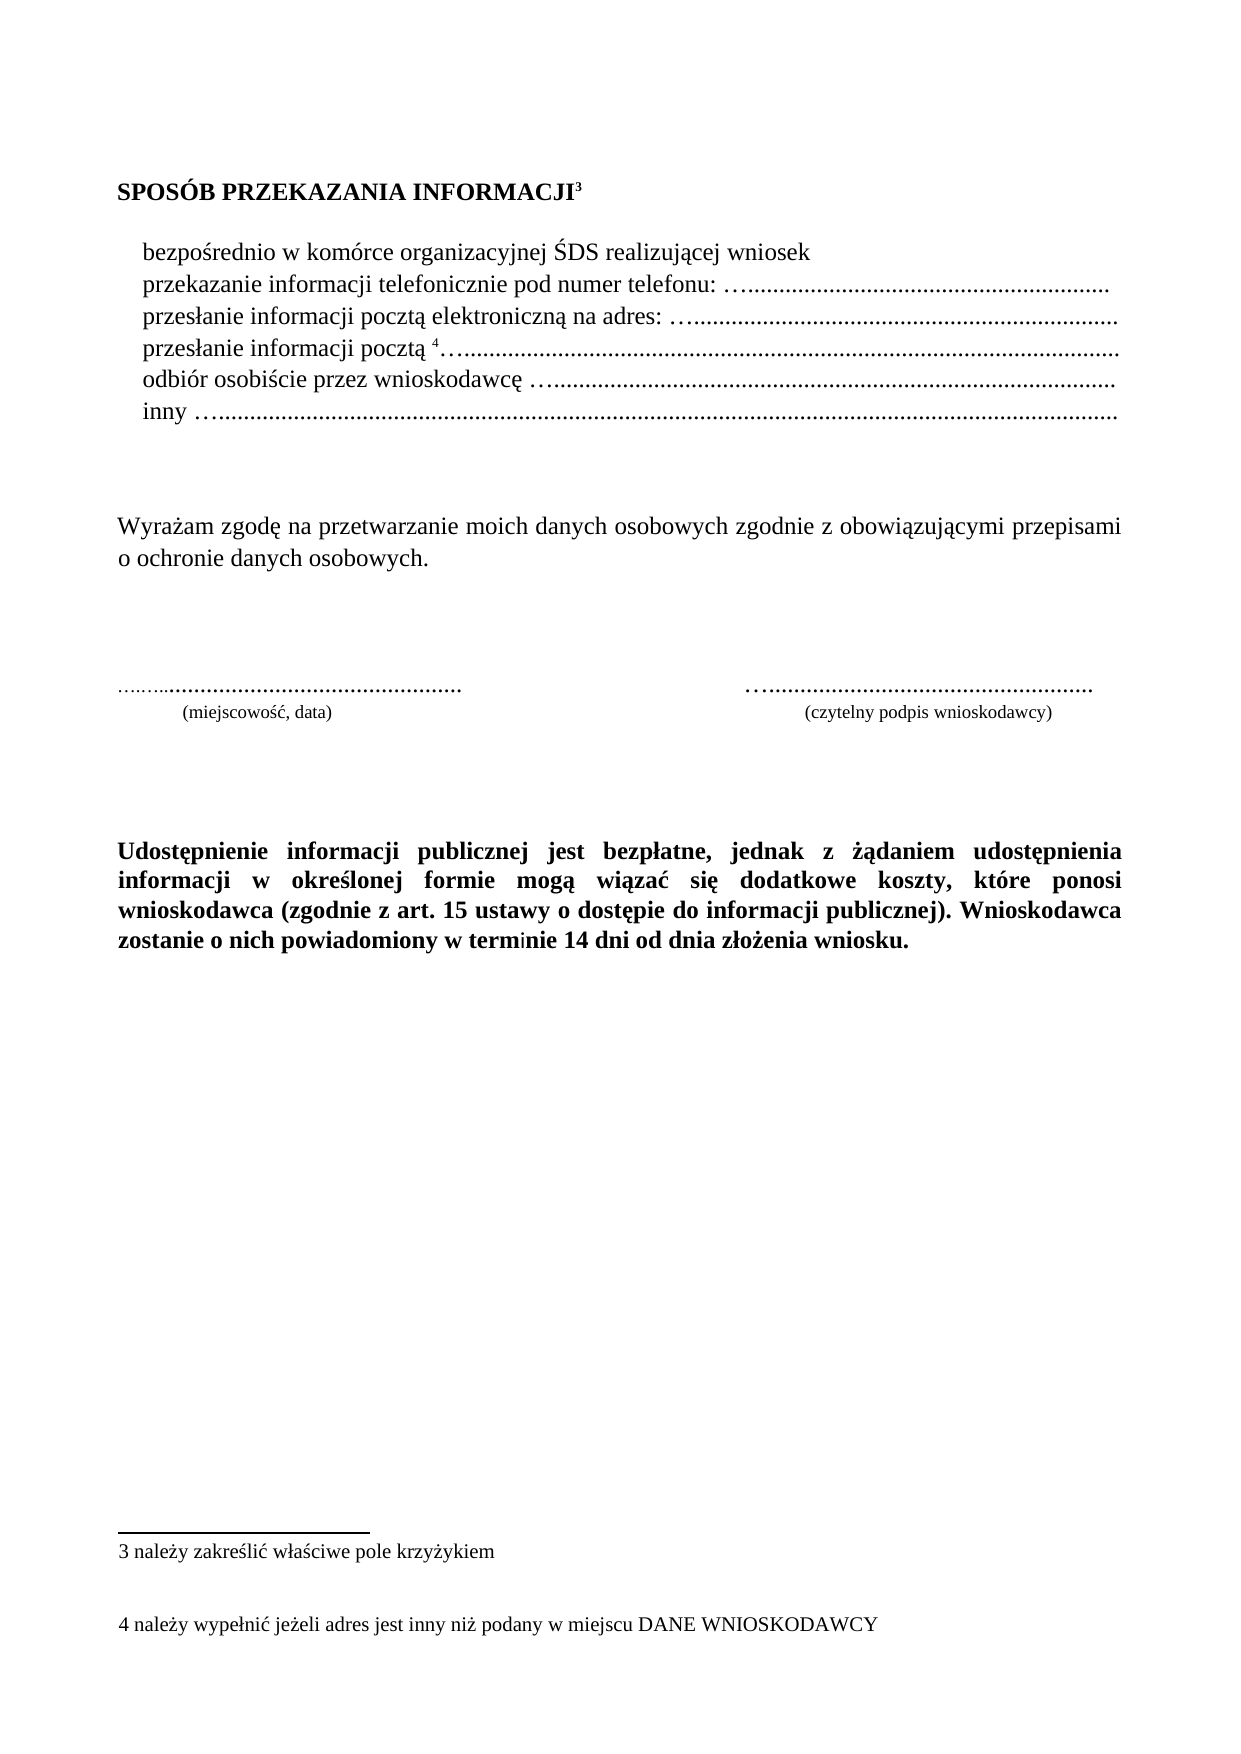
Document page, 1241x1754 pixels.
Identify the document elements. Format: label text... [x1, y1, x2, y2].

text ….…................................................. ….................................................... [117, 669, 1123, 698]
text  bezpośrednio w komórce organizacyjnej ŚDS realizującej wniosek [117, 237, 1123, 266]
text  przekazanie informacji telefonicznie pod numer telefonu: ….......................................................... [117, 269, 1123, 298]
text SPOSÓB PRZEKAZANIA INFORMACJI [117, 177, 1123, 205]
text  inny …................................................................................................................................................ [117, 396, 1123, 425]
text (miejscowość, data) (czytelny podpis wnioskodawcy) [117, 701, 1070, 723]
text  przesłanie informacji pocztą …......................................................................................................... [117, 333, 1123, 361]
text Udostępnienie informacji publicznej jest bezpłatne, jednak z żądaniem udostępnienia informacji w określonej formie mogą wiązać się dodatkowe koszty, które ponosi wnioskodawca (zgodnie z art. 15 ustawy o dostępie do informacji publicznej). Wnioskodawca zostanie o nich powiadomiony w terminie 14 dni od dnia złożenia wniosku. [117, 836, 1123, 954]
text  przesłanie informacji pocztą elektroniczną na adres: ….................................................................... [117, 301, 1123, 329]
text  odbiór osobiście przez wnioskodawcę ….......................................................................................... [117, 364, 1123, 393]
text Wyrażam zgodę na przetwarzanie moich danych osobowych zgodnie z obowiązującymi przepisami o ochronie danych osobowych. [117, 511, 1123, 571]
